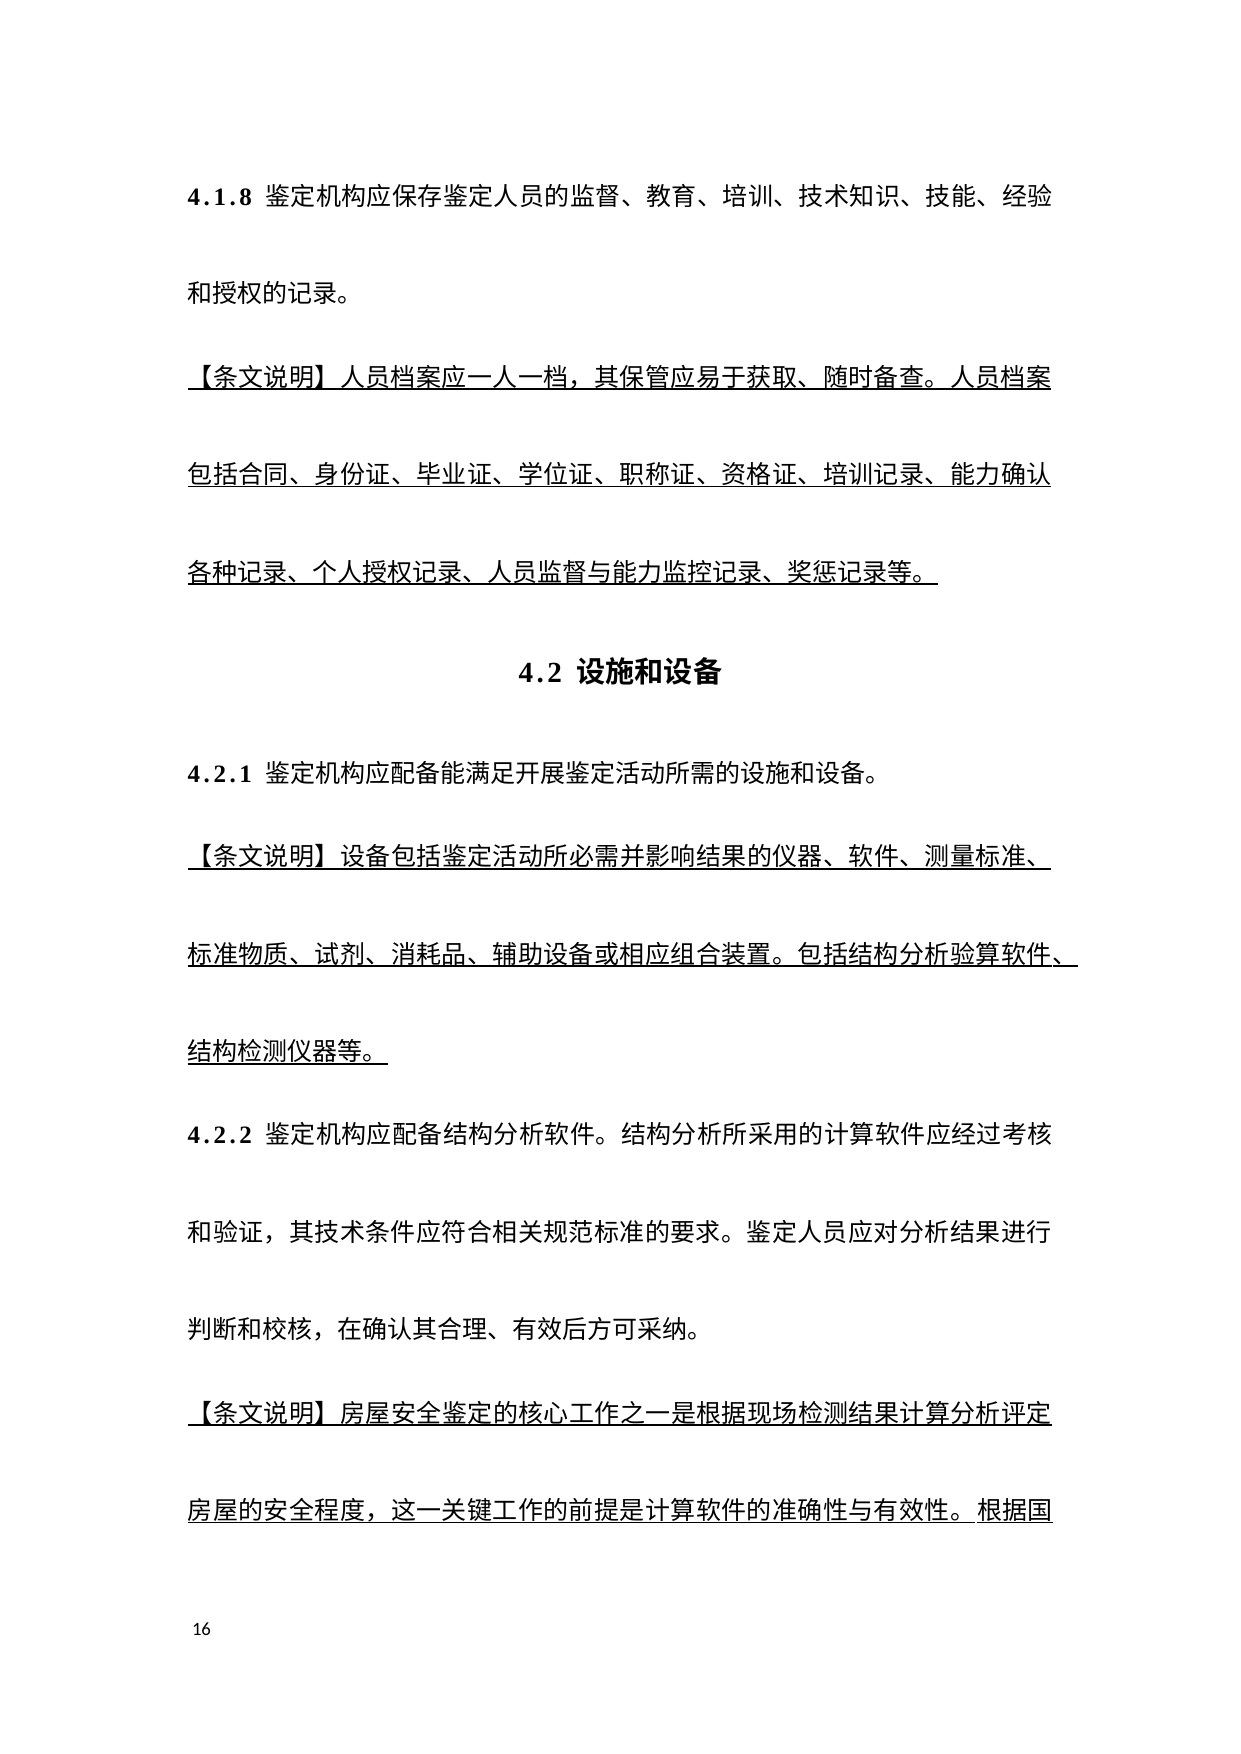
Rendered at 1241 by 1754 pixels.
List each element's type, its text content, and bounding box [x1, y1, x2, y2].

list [187, 1379, 1053, 1541]
text 【条文说明】设备包括鉴定活动所必需并影响结果的仪器、软件、测量标准、标准物质、试剂、消耗品、辅助设备或相应组合装置。包括结构分析验算软件、结构检测仪器等。 [187, 822, 1053, 965]
list 【条文说明】人员档案应一人一档，其保管应易于获取、随时备查。人员档案包括合同、身份证、毕业证、学位证、职称证、资格证、培训记录、能力确认各种记录、个人授权记录、人员监督与能力监控记录、奖惩记录等。 [187, 343, 1053, 603]
list 鉴定机构应保存鉴定人员的监督、教育、培训、技术知识、技能、经验和授权的记录。 [187, 162, 1053, 324]
text 【条文说明】设备包括鉴定活动所必需并影响结果的仪器、软件、测量标准、标准物质、试剂、消耗品、辅助设备或相应组合装置。包括结构分析验算软件、结构检测仪器等。 [187, 966, 1053, 1082]
list 鉴定机构应配备结构分析软件。结构分析所采用的计算软件应经过考核和验证，其技术条件应符合相关规范标准的要求。鉴定人员应对分析结果进行判断和校核，在确认其合理、有效后方可采纳。 [187, 1101, 1053, 1361]
subtitle 设施和设备 [187, 637, 1053, 702]
list 鉴定机构应配备能满足开展鉴定活动所需的设施和设备。 [187, 739, 1053, 804]
